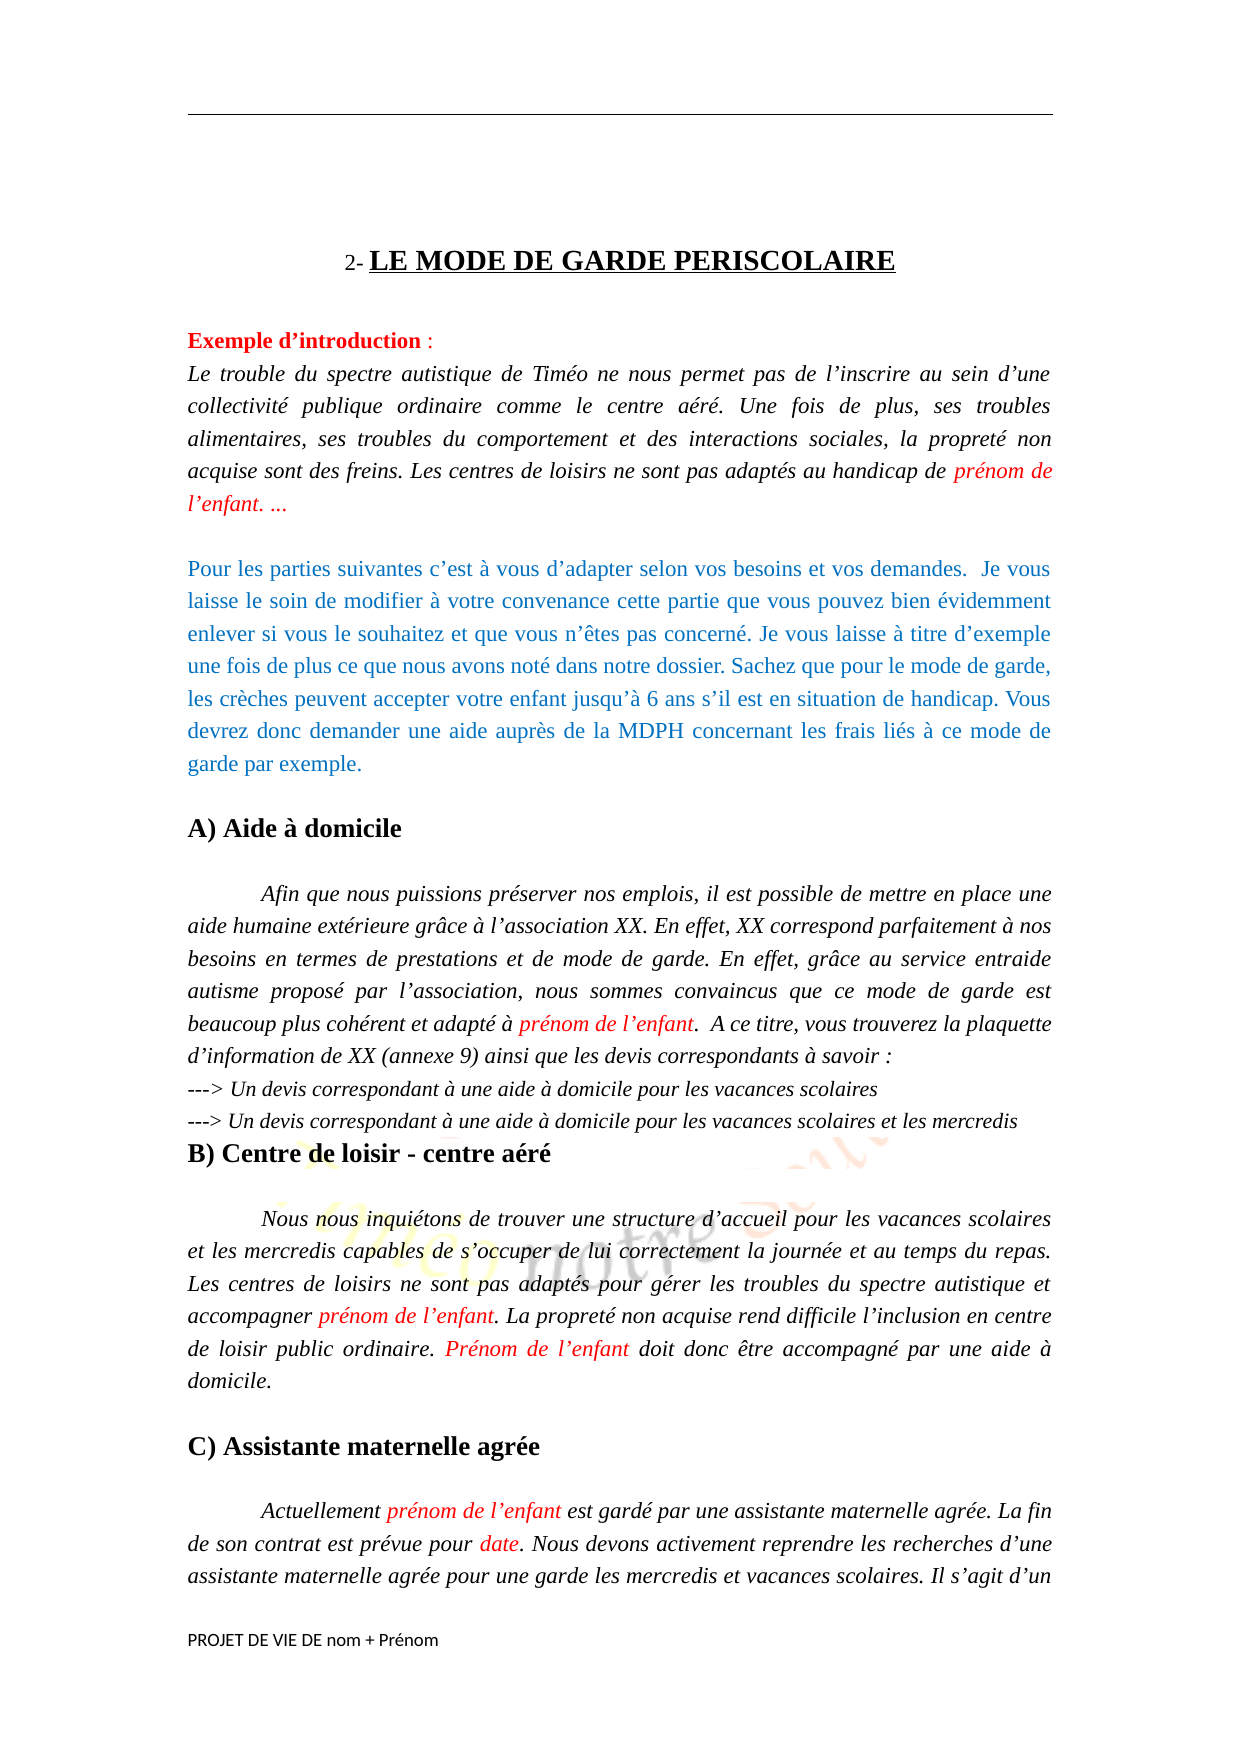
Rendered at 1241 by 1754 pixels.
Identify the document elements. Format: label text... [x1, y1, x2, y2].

text Nous nous inquiétons de trouver une structure d’accueil pour les vacances scolaires et les mercredis capables de s’occuper de lui correctement la journée et au temps du repas. Les centres de loisirs ne sont pas adaptés pour gérer les troubles du spectre autistique et accompagner prénom de l’enfant. La propreté non acquise rend difficile l’inclusion en centre de loisir public ordinaire. Prénom de l’enfant doit donc être accompagné par une aide à domicile. [187, 1202, 1053, 1397]
list LE MODE DE GARDE PERISCOLAIRE [187, 227, 1053, 292]
text Le trouble du spectre autistique de Timéo ne nous permet pas de l’inscrire au sein d’une collectivité publique ordinaire comme le centre aéré. Une fois de plus, ses troubles alimentaires, ses troubles du comportement et des interactions sociales, la propreté non acquise sont des freins. Les centres de loisirs ne sont pas adaptés au handicap de prénom de l’enfant. ... [187, 357, 1053, 519]
text Pour les parties suivantes c’est à vous d’adapter selon vos besoins et vos demandes. Je vous laisse le soin de modifier à votre convenance cette partie que vous pouvez bien évidemment enlever si vous le souhaitez et que vous n’êtes pas concerné. Je vous laisse à titre d’exemple une fois de plus ce que nous avons noté dans notre dossier. Sachez que pour le mode de garde, les crèches peuvent accepter votre enfant jusqu’à 6 ans s’il est en situation de handicap. Vous devrez donc demander une aide auprès de la MDPH concernant les frais liés à ce mode de garde par exemple. [187, 552, 1053, 779]
text Exemple d’introduction : [187, 324, 1053, 357]
text ---> Un devis correspondant à une aide à domicile pour les vacances scolaires [187, 1072, 1053, 1104]
list Assistante maternelle agrée [187, 1429, 1053, 1462]
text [187, 1494, 1053, 1592]
text ---> Un devis correspondant à une aide à domicile pour les vacances scolaires et les mercredis [187, 1104, 1053, 1137]
text Afin que nous puissions préserver nos emplois, il est possible de mettre en place une aide humaine extérieure grâce à l’association XX. En effet, XX correspond parfaitement à nos besoins en termes de prestations et de mode de garde. En effet, grâce au service entraide autisme proposé par l’association, nous sommes convaincus que ce mode de garde est beaucoup plus cohérent et adapté à prénom de l’enfant. A ce titre, vous trouverez la plaquette d’information de XX (annexe 9) ainsi que les devis correspondants à savoir : [187, 877, 1053, 1072]
list Centre de loisir - centre aéré [187, 1137, 1053, 1169]
list Aide à domicile [187, 812, 1053, 844]
